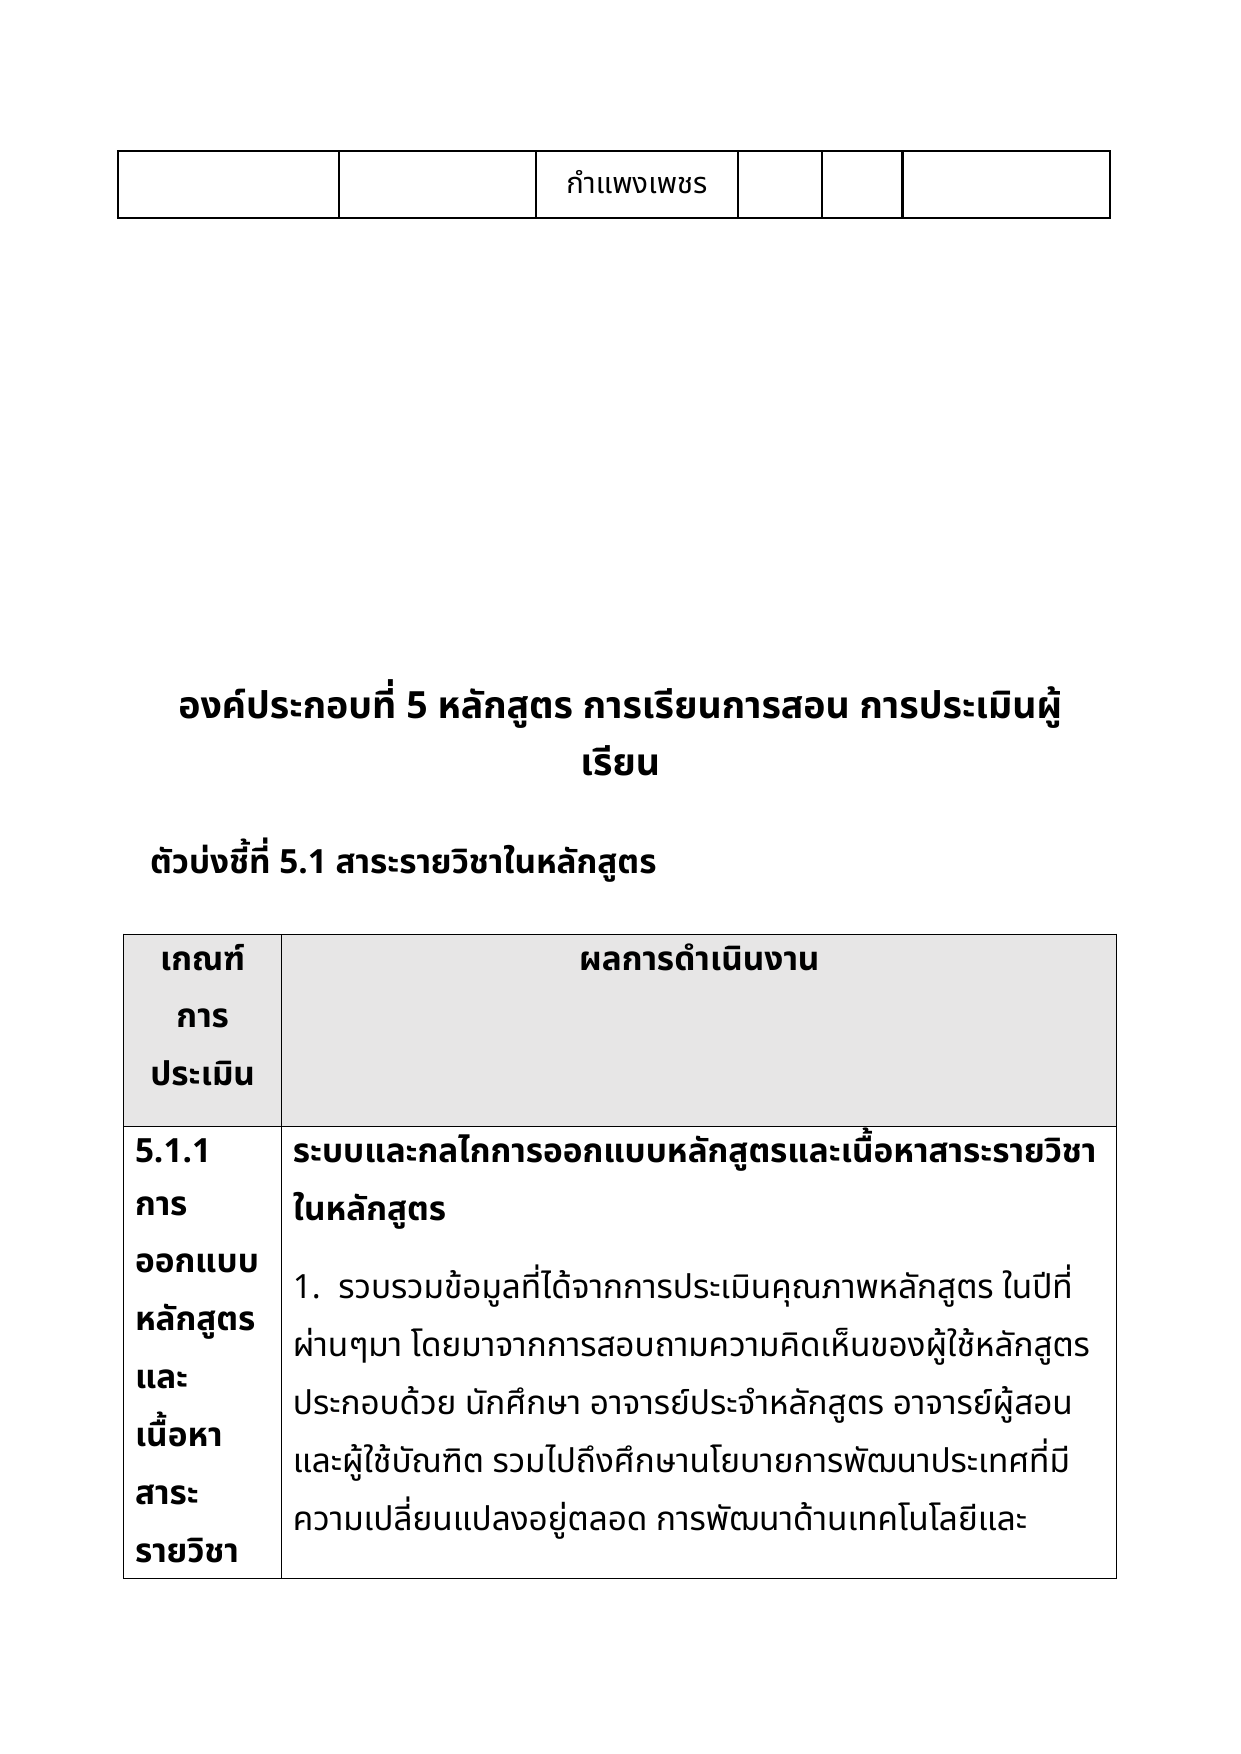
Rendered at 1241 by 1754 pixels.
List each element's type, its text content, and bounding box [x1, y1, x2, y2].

table_cell / [739, 152, 821, 217]
text ตัวบ่งชี้ที่ 5.1 สาระรายวิชาในหลักสูตร [150, 837, 1090, 888]
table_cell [282, 1127, 1116, 1577]
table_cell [124, 1127, 281, 1577]
table_header เกณฑ์การประเมิน [124, 935, 281, 1126]
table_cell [119, 152, 338, 217]
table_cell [340, 152, 535, 217]
text องค์ประกอบที่ 5 หลักสูตร การเรียนการสอน การประเมินผู้เรียน [150, 678, 1090, 792]
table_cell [537, 152, 737, 217]
table_header ผลการดำเนินงาน [282, 935, 1116, 1126]
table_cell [904, 152, 1109, 217]
table_cell / [823, 152, 901, 217]
